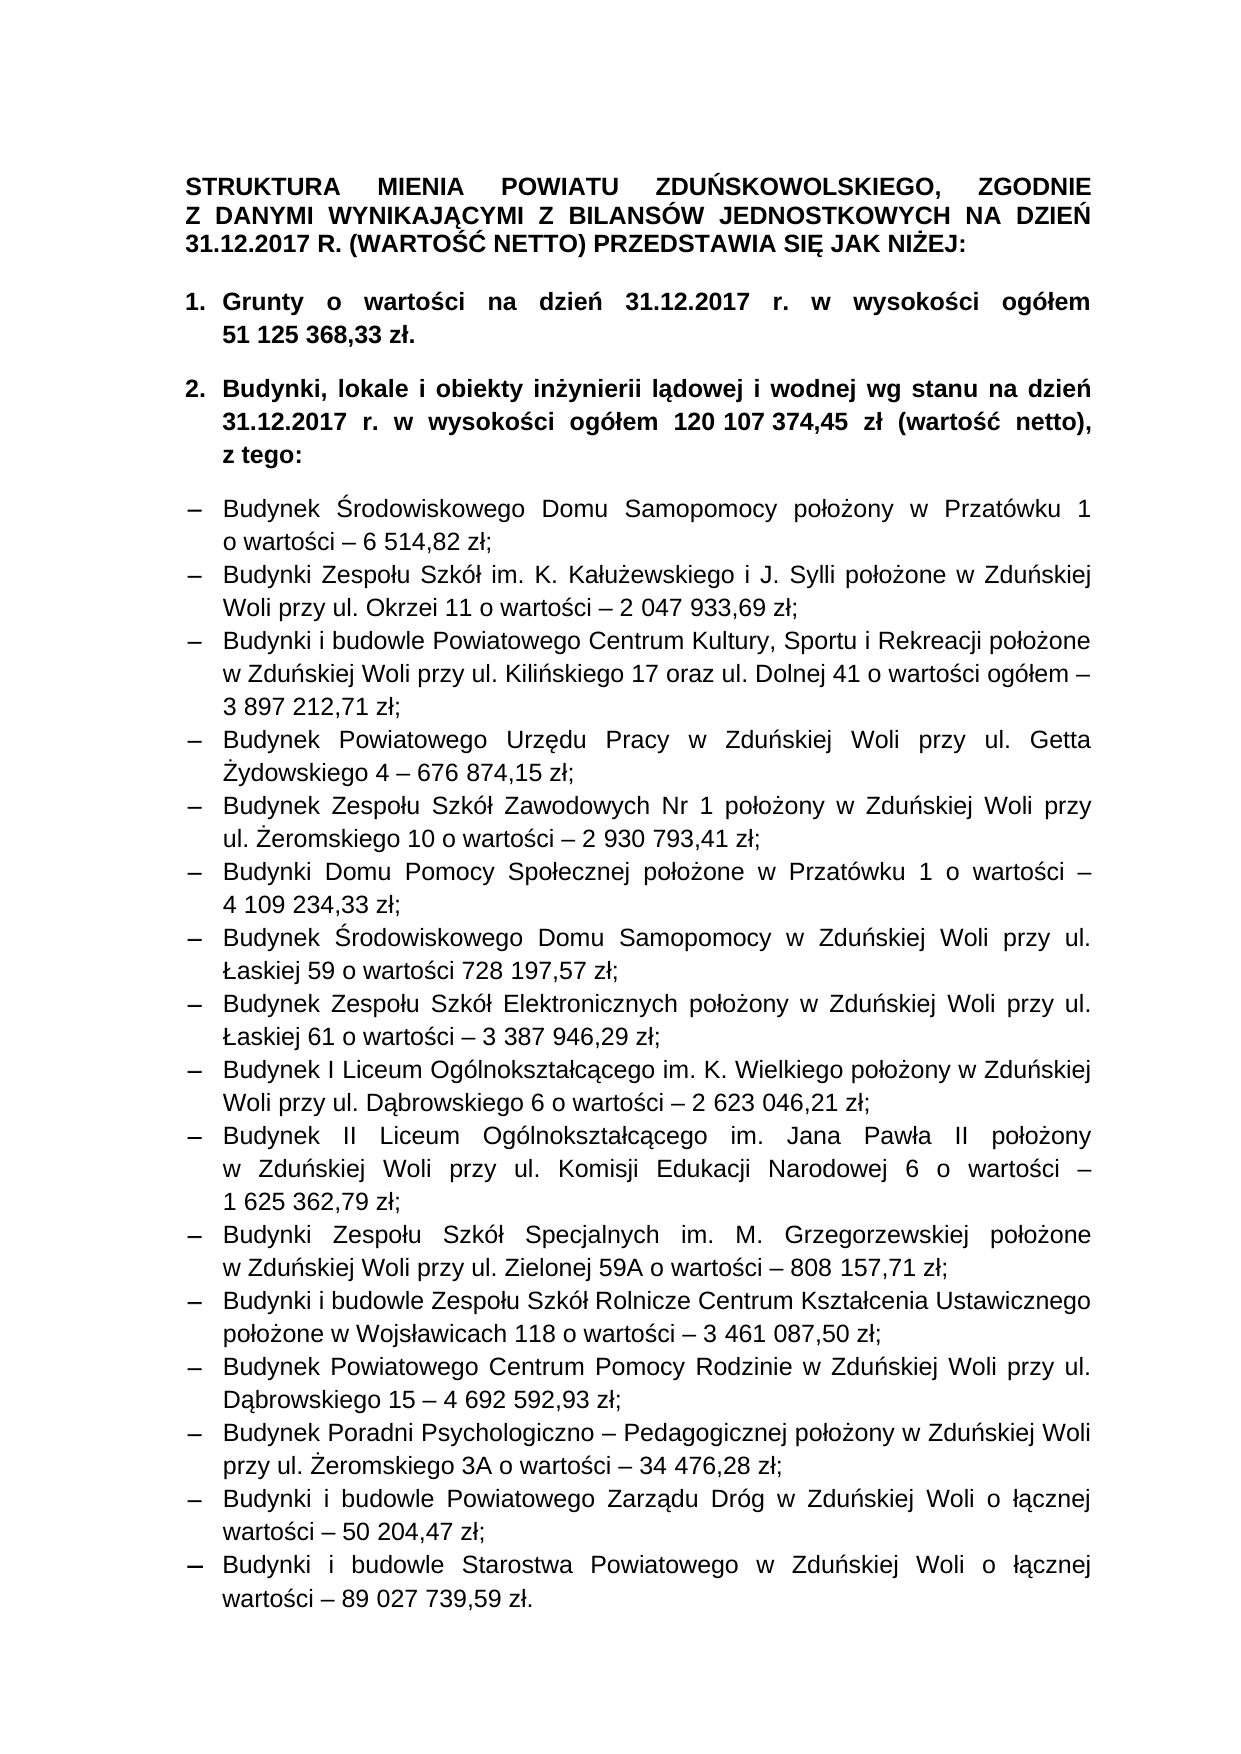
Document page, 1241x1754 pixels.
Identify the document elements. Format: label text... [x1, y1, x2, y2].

list Budynek II Liceum Ogólnokształcącego im. Jana Pawła II położony w Zduńskiej Woli przy ul. Komisji Edukacji Narodowej 6 o wartości – 1 625 362,79 zł; [185, 1121, 1092, 1216]
list Budynek Powiatowego Urzędu Pracy w Zduńskiej Woli przy ul. Getta Żydowskiego 4 – 676 874,15 zł; [185, 725, 1092, 787]
list Budynek I Liceum Ogólnokształcącego im. K. Wielkiego położony w Zduńskiej Woli przy ul. Dąbrowskiego 6 o wartości – 2 623 046,21 zł; [185, 1055, 1092, 1117]
list Budynki i budowle Zespołu Szkół Rolnicze Centrum Kształcenia Ustawicznego położone w Wojsławicach 118 o wartości – 3 461 087,50 zł; [185, 1286, 1092, 1348]
list Budynki i budowle Powiatowego Zarządu Dróg w Zduńskiej Woli o łącznej wartości – 50 204,47 zł; [185, 1484, 1092, 1546]
text STRUKTURA MIENIA POWIATU ZDUŃSKOWOLSKIEGO, ZGODNIE Z DANYMI WYNIKAJĄCYMI Z BILANSÓW JEDNOSTKOWYCH NA DZIEŃ 31.12.2017 R. (WARTOŚĆ NETTO) PRZEDSTAWIA SIĘ JAK NIŻEJ: [185, 172, 1092, 258]
list Budynki i budowle Starostwa Powiatowego w Zduńskiej Woli o łącznej wartości – 89 027 739,59 zł. [185, 1550, 1092, 1612]
list Budynek Środowiskowego Domu Samopomocy w Zduńskiej Woli przy ul. Łaskiej 59 o wartości 728 197,57 zł; [185, 923, 1092, 985]
list Budynek Zespołu Szkół Zawodowych Nr 1 położony w Zduńskiej Woli przy ul. Żeromskiego 10 o wartości – 2 930 793,41 zł; [185, 791, 1092, 853]
list Budynki Zespołu Szkół Specjalnych im. M. Grzegorzewskiej położone w Zduńskiej Woli przy ul. Zielonej 59A o wartości – 808 157,71 zł; [185, 1220, 1092, 1282]
list Budynki Domu Pomocy Społecznej położone w Przatówku 1 o wartości – 4 109 234,33 zł; [185, 857, 1092, 919]
list Budynki i budowle Powiatowego Centrum Kultury, Sportu i Rekreacji położone w Zduńskiej Woli przy ul. Kilińskiego 17 oraz ul. Dolnej 41 o wartości ogółem – 3 897 212,71 zł; [185, 626, 1092, 721]
list Budynek Zespołu Szkół Elektronicznych położony w Zduńskiej Woli przy ul. Łaskiej 61 o wartości – 3 387 946,29 zł; [185, 989, 1092, 1051]
list Budynek Poradni Psychologiczno – Pedagogicznej położony w Zduńskiej Woli przy ul. Żeromskiego 3A o wartości – 34 476,28 zł; [185, 1418, 1092, 1480]
list Grunty o wartości na dzień 31.12.2017 r. w wysokości ogółem 51 125 368,33 zł. [185, 287, 1092, 349]
list Budynki, lokale i obiekty inżynierii lądowej i wodnej wg stanu na dzień 31.12.2017 r. w wysokości ogółem 120 107 374,45 zł (wartość netto), z tego: [185, 374, 1092, 469]
list Budynki Zespołu Szkół im. K. Kałużewskiego i J. Sylli położone w Zduńskiej Woli przy ul. Okrzei 11 o wartości – 2 047 933,69 zł; [185, 560, 1092, 622]
list Budynek Środowiskowego Domu Samopomocy położony w Przatówku 1 o wartości – 6 514,82 zł; [185, 494, 1092, 556]
list Budynek Powiatowego Centrum Pomocy Rodzinie w Zduńskiej Woli przy ul. Dąbrowskiego 15 – 4 692 592,93 zł; [185, 1352, 1092, 1414]
